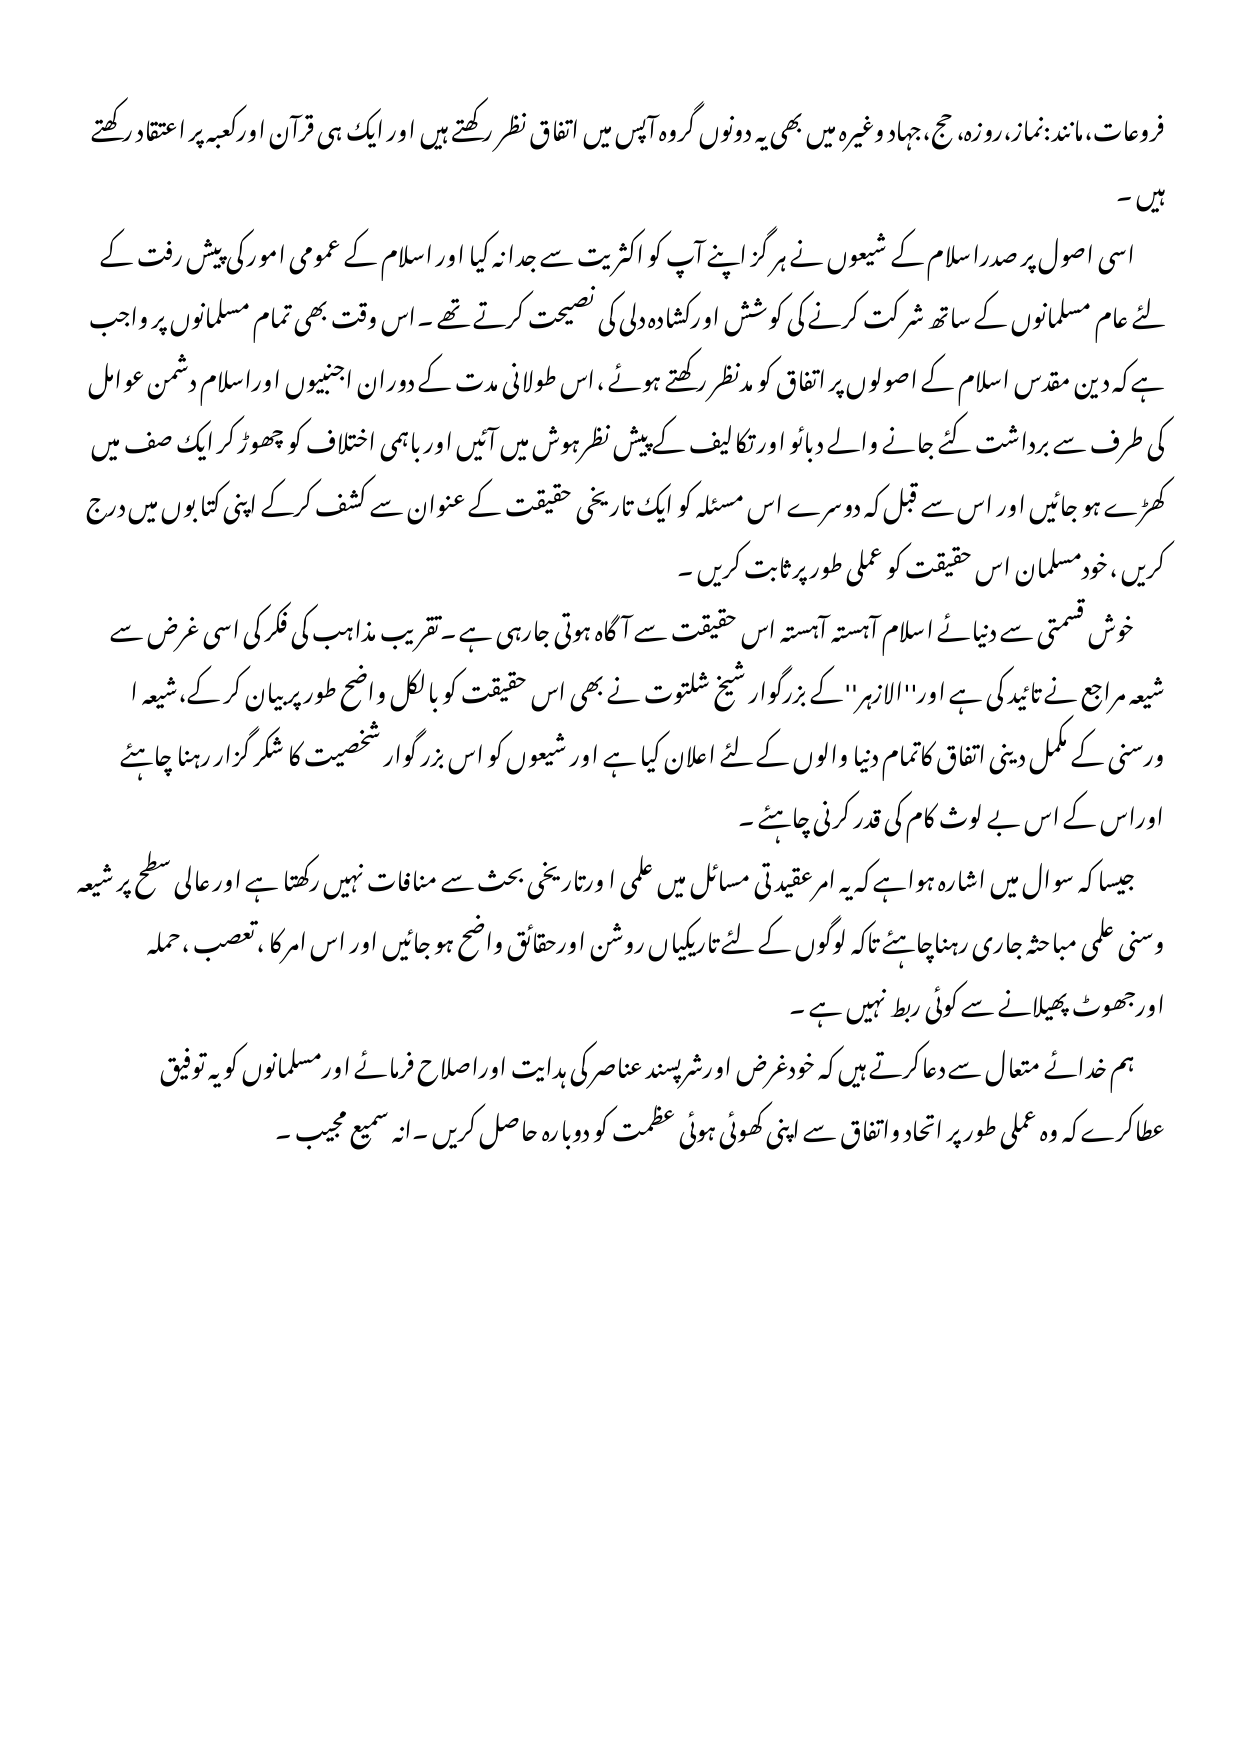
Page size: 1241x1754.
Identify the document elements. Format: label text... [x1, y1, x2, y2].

text ہم خدائے متعال سے دعاکرتے ہیں کہ خودغرض اورشرپسند عناصر کی ہدایت اوراصلاح فرمائے اورمسلمانوں کو یہ توفیق عطاکرے کہ وہ عملی طورپر اتحاد واتفاق سے اپنی کھوئی ہوئی عظمت کو دوبارہ حاصل کریں ۔انہ سمیع مجیب ۔ [75, 1031, 1165, 1156]
text خوش قسمتی سے دنیائے اسلام آہستہ آہستہ اس حقیقت سے آگاہ ہوتی جارہی ہے ۔تقریب مذاہب کی فکر کی اسی غرض سے شیعہ مراجع نے تائید کی ہے اور''الازہر''کے بزرگوار شیخ شلتوت نے بھی اس حقیقت کو بالکل واضح طور پر بیان کر کے،شیعہ ا ورسنی کے مکمل دینی اتفاق کاتمام دنیا والوں کے لئے اعلان کیا ہے اور شیعوں کو اس بزر گوار شخصیت کا شکر گزار رہنا چاہئے اوراس کے اس بے لوث کام کی قدر کرنی چاہئے ۔ [75, 594, 1165, 844]
text اسی اصول پر صدراسلام کے شیعوں نے ہر گز اپنے آپ کو اکثریت سے جدا نہ کیا اور اسلام کے عمومی امور کی پیش رفت کے لئے عام مسلمانوں کے ساتھ شر کت کرنے کی کوشش اورکشادہ دلی کی نصیحت کرتے تھے ۔اس وقت بھی تمام مسلمانوں پر واجب ہے کہ دین مقدس اسلام کے اصولوں پر اتفاق کو مدنظر رکھتے ہوئے ،اس طولانی مدت کے دوران اجنبیوں اوراسلام دشمن عوامل کی طرف سے برداشت کئے جانے والے دبائو اور تکالیف کے پیش نظرہوش میں آئیں اور باہمی اختلاف کو چھوڑ کر ایک صف میں کھڑے ہو جائیں اور اس سے قبل کہ دوسرے اس مسئلہ کو ایک تاریخی حقیقت کے عنوان سے کشف کرکے اپنی کتا بوں میں درج کریں ،خودمسلمان اس حقیقت کو عملی طور پر ثابت کریں ۔ [75, 219, 1165, 594]
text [75, 94, 1165, 219]
text جیسا کہ سوال میں اشارہ ہواہے کہ یہ امرعقیدتی مسائل میں علمی ا ورتاریخی بحث سے منافات نہیں رکھتا ہے اور عالی سطح پر شیعہ وسنی علمی مباحثہ جاری رہناچاہئے تاکہ لوگوں کے لئے تاریکیاں روشن اورحقائق واضح ہو جائیں اور اس امر کا ،تعصب ،حملہ اورجھوٹ پھیلانے سے کوئی ربط نہیں ہے ۔ [75, 844, 1165, 1031]
